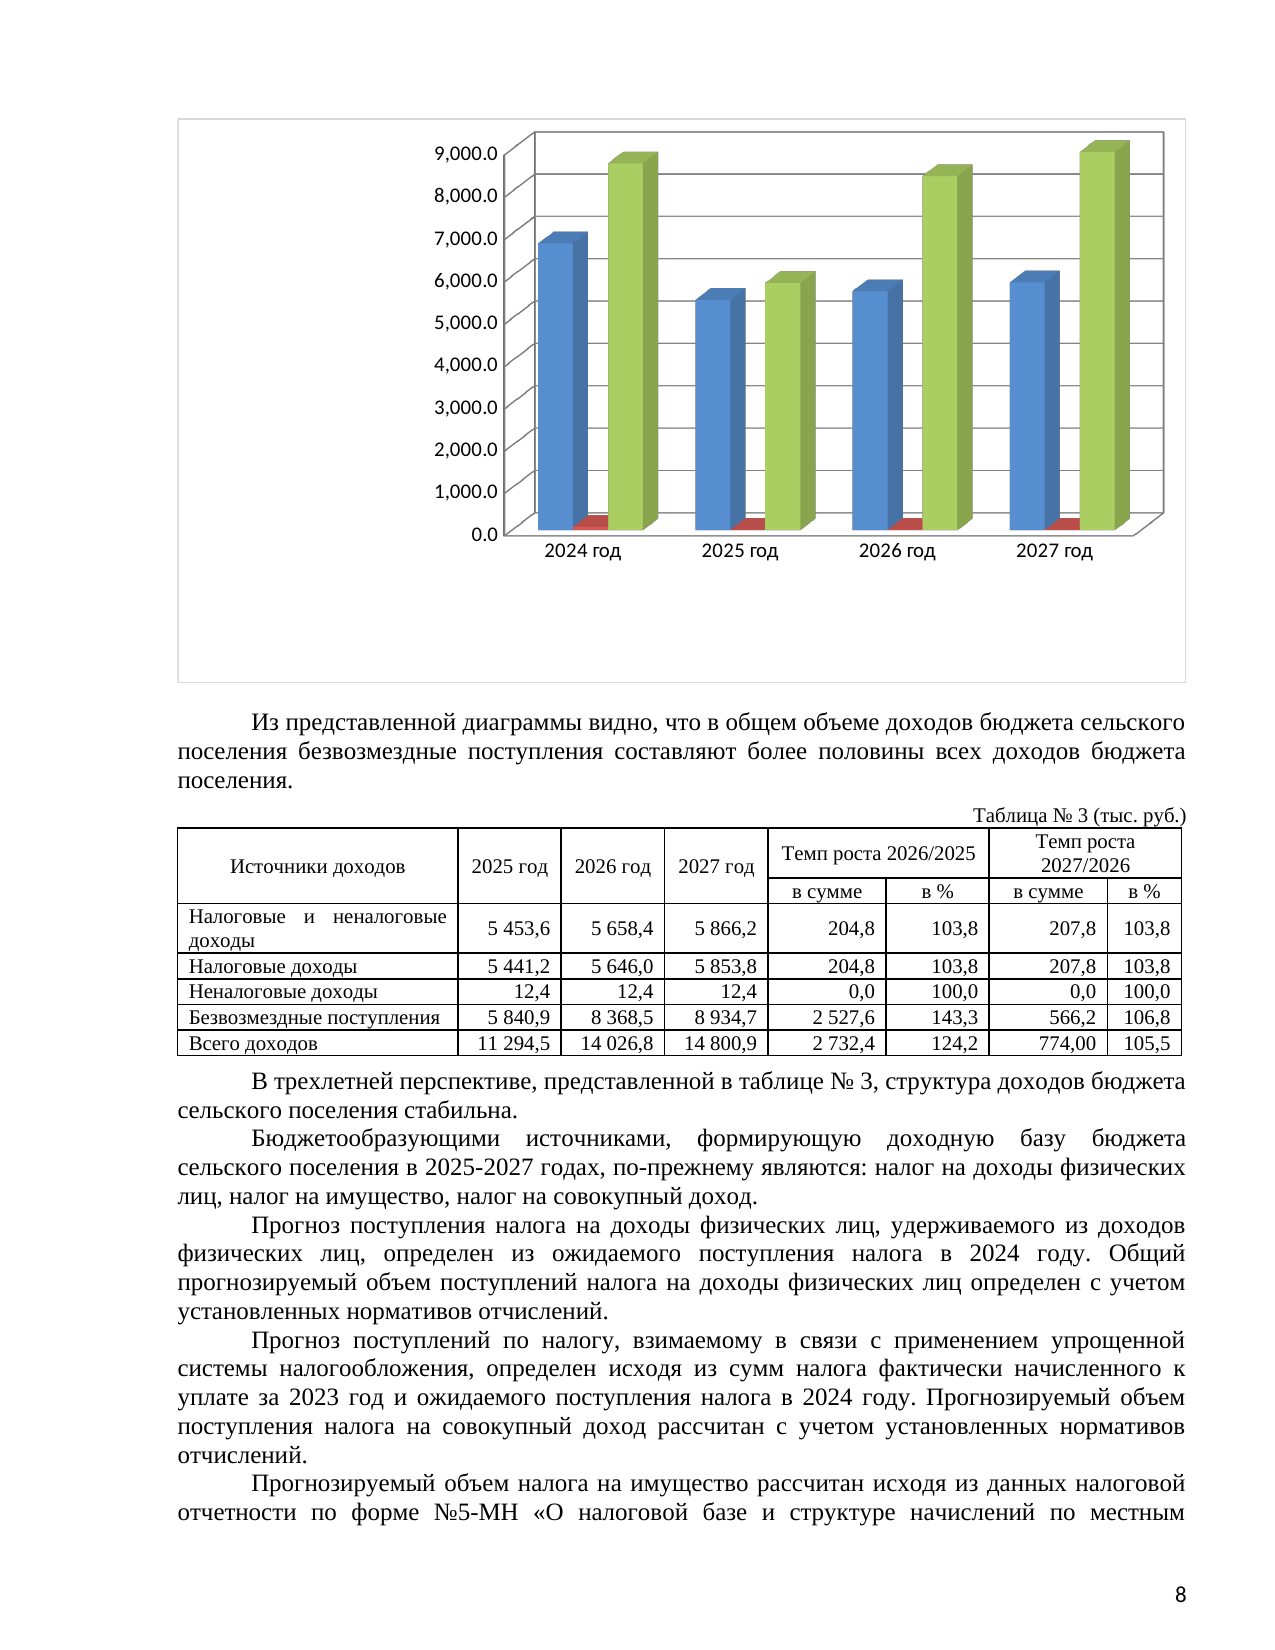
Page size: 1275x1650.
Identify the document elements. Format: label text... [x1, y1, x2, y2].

table_cell в % [887, 879, 988, 903]
table_cell в сумме [990, 879, 1107, 903]
table_header 2027 год [665, 829, 767, 903]
table_cell в сумме [769, 879, 885, 903]
table_cell 100,0 [887, 980, 988, 1003]
table_cell 2 527,6 [769, 1005, 885, 1029]
table_cell 204,8 [769, 954, 885, 978]
table_cell 103,8 [1108, 954, 1181, 978]
table_cell 106,8 [1108, 1005, 1181, 1029]
table_cell 0,0 [990, 980, 1107, 1003]
table_header Источники доходов [178, 829, 457, 903]
table_cell 8 368,5 [562, 1005, 664, 1029]
table_cell 103,8 [887, 904, 988, 952]
text Таблица № 3 (тыс. руб.) [177, 803, 1186, 827]
table_cell в % [1108, 879, 1181, 903]
table_cell 5 658,4 [562, 904, 664, 952]
table_cell 124,2 [887, 1031, 988, 1055]
table_cell 774,00 [990, 1031, 1107, 1055]
text Прогноз поступления налога на доходы физических лиц, удерживаемого из доходов физических лиц, определен из ожидаемого поступления налога в 2024 году. Общий прогнозируемый объем поступлений налога на доходы физических лиц определен с учетом установленных нормативов отчислений. [177, 1210, 1186, 1325]
text Бюджетообразующими источниками, формирующую доходную базу бюджета сельского поселения в 2025-2027 годах, по-прежнему являются: налог на доходы физических лиц, налог на имущество, налог на совокупный доход. [177, 1123, 1186, 1210]
table_cell 105,5 [1108, 1031, 1181, 1055]
table_header Темп роста 2027/2026 [990, 829, 1181, 877]
table_cell 5 866,2 [665, 904, 767, 952]
table_cell 566,2 [990, 1005, 1107, 1029]
table_cell 100,0 [1108, 980, 1181, 1003]
table_cell 103,8 [887, 954, 988, 978]
table_cell 207,8 [990, 904, 1107, 952]
table_header 2026 год [562, 829, 664, 903]
table_cell 11 294,5 [459, 1031, 560, 1055]
table_cell Неналоговые доходы [178, 980, 457, 1003]
table_cell Налоговые доходы [178, 954, 457, 978]
table_cell 12,4 [665, 980, 767, 1003]
table_cell Всего доходов [178, 1031, 457, 1055]
table_cell 12,4 [459, 980, 560, 1003]
table_cell 12,4 [562, 980, 664, 1003]
table_header 2025 год [459, 829, 560, 903]
table_cell 103,8 [1108, 904, 1181, 952]
table_cell 0,0 [769, 980, 885, 1003]
table_cell 5 441,2 [459, 954, 560, 978]
table_cell 143,3 [887, 1005, 988, 1029]
table_cell Безвозмездные поступления [178, 1005, 457, 1029]
table_cell 14 800,9 [665, 1031, 767, 1055]
table_cell 5 853,8 [665, 954, 767, 978]
text В трехлетней перспективе, представленной в таблице № 3, структура доходов бюджета сельского поселения стабильна. [177, 1066, 1186, 1123]
table_cell 2 732,4 [769, 1031, 885, 1055]
table_cell 5 646,0 [562, 954, 664, 978]
table_header Темп роста 2026/2025 [769, 829, 988, 877]
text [177, 1468, 1186, 1526]
table_cell 8 934,7 [665, 1005, 767, 1029]
table_cell 5 453,6 [459, 904, 560, 952]
text Прогноз поступлений по налогу, взимаемому в связи с применением упрощенной системы налогообложения, определен исходя из сумм налога фактически начисленного к уплате за 2023 год и ожидаемого поступления налога в 2024 году. Прогнозируемый объем поступления налога на совокупный доход рассчитан с учетом установленных нормативов отчислений. [177, 1325, 1186, 1468]
table_cell 207,8 [990, 954, 1107, 978]
text Из представленной диаграммы видно, что в общем объеме доходов бюджета сельского поселения безвозмездные поступления составляют более половины всех доходов бюджета поселения. [177, 707, 1186, 794]
table_cell 14 026,8 [562, 1031, 664, 1055]
table_cell Налоговые и неналоговые доходы [178, 904, 457, 952]
table_cell 204,8 [769, 904, 885, 952]
table_cell 5 840,9 [459, 1005, 560, 1029]
